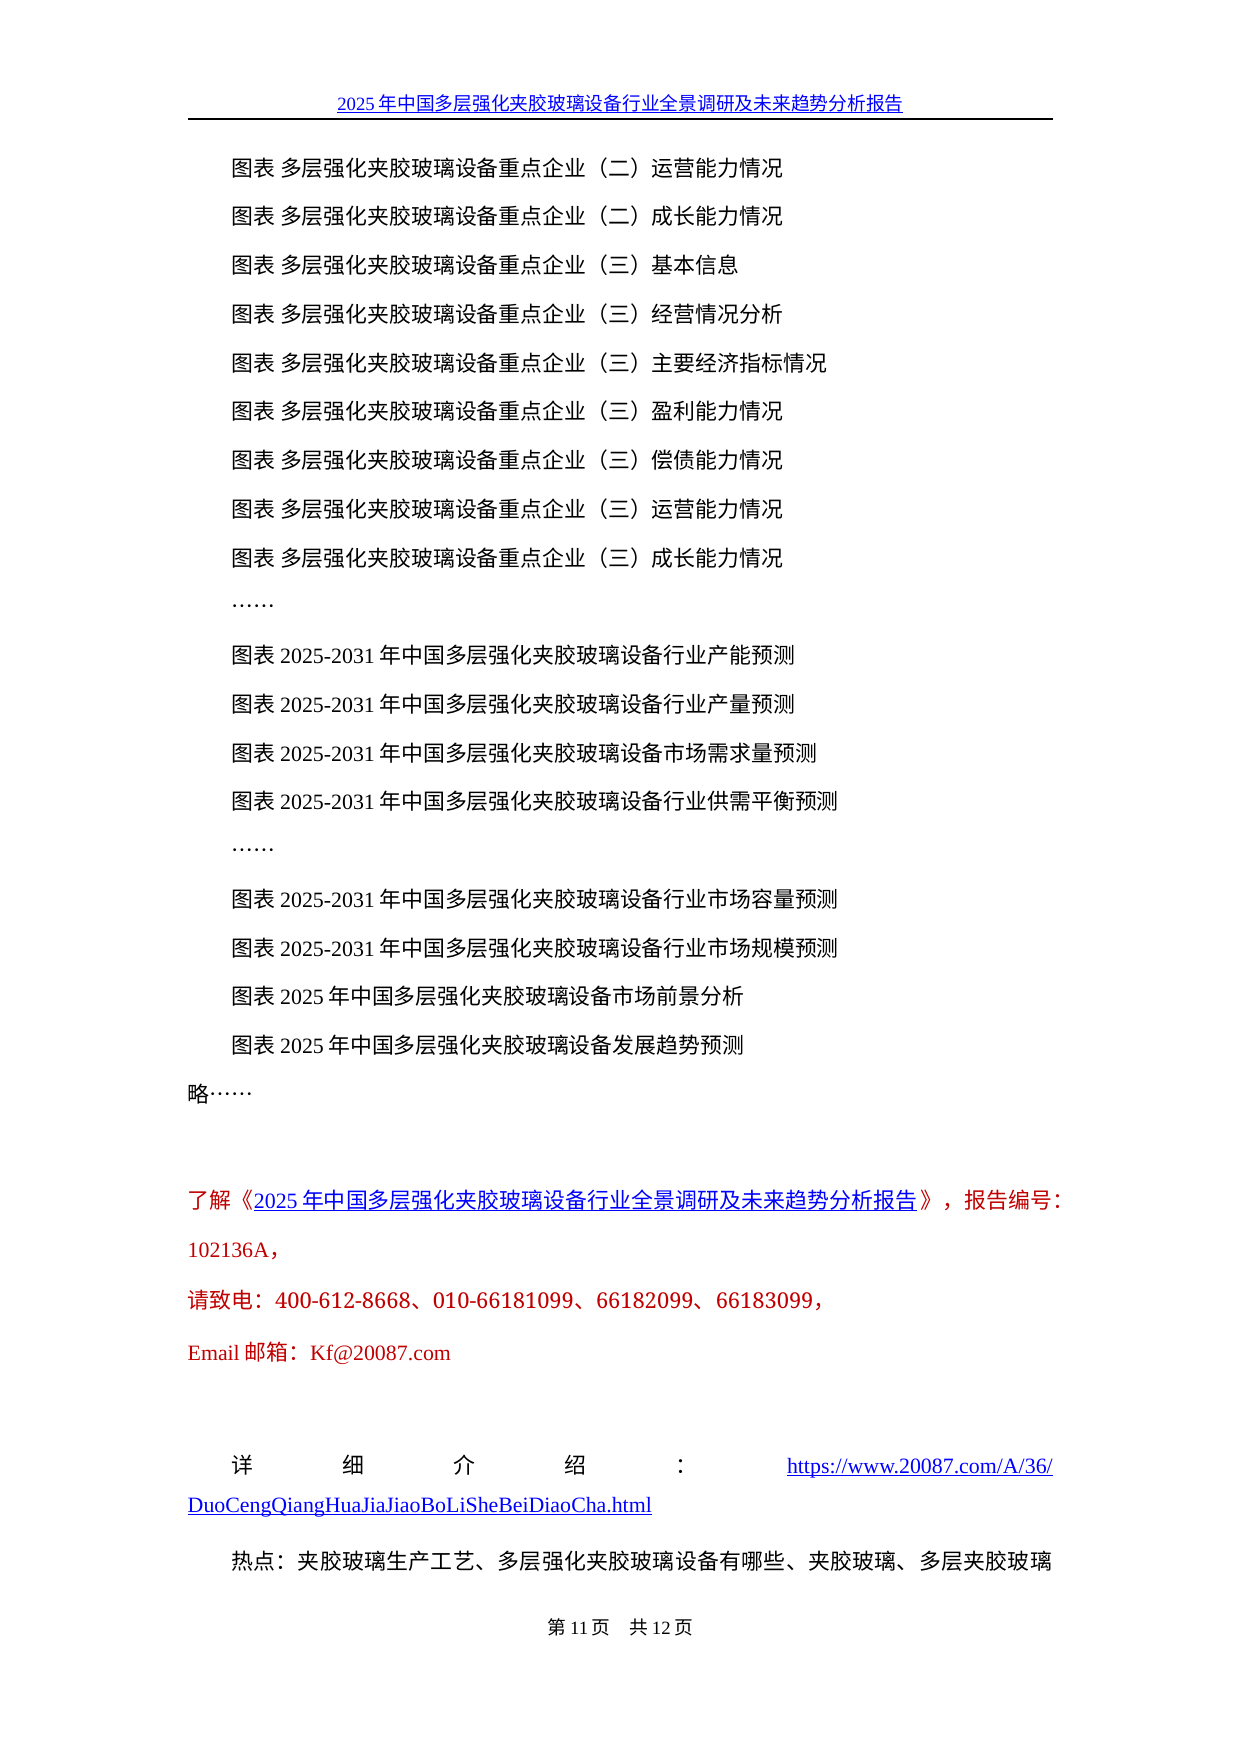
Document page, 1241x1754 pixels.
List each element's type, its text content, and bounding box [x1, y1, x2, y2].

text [187, 1543, 1053, 1576]
text 了解《2025年中国多层强化夹胶玻璃设备行业全景调研及未来趋势分析报告》，报告编号：102136A， [187, 1183, 1053, 1264]
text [187, 150, 1053, 1109]
text 详细介绍：https://www.20087.com/A/36/DuoCengQiangHuaJiaJiaoBoLiSheBeiDiaoCha.html [187, 1448, 1053, 1521]
text 请致电：400-612-8668、010-66181099、66182099、66183099， [187, 1283, 1053, 1316]
text Email邮箱：Kf@20087.com [187, 1335, 1053, 1367]
